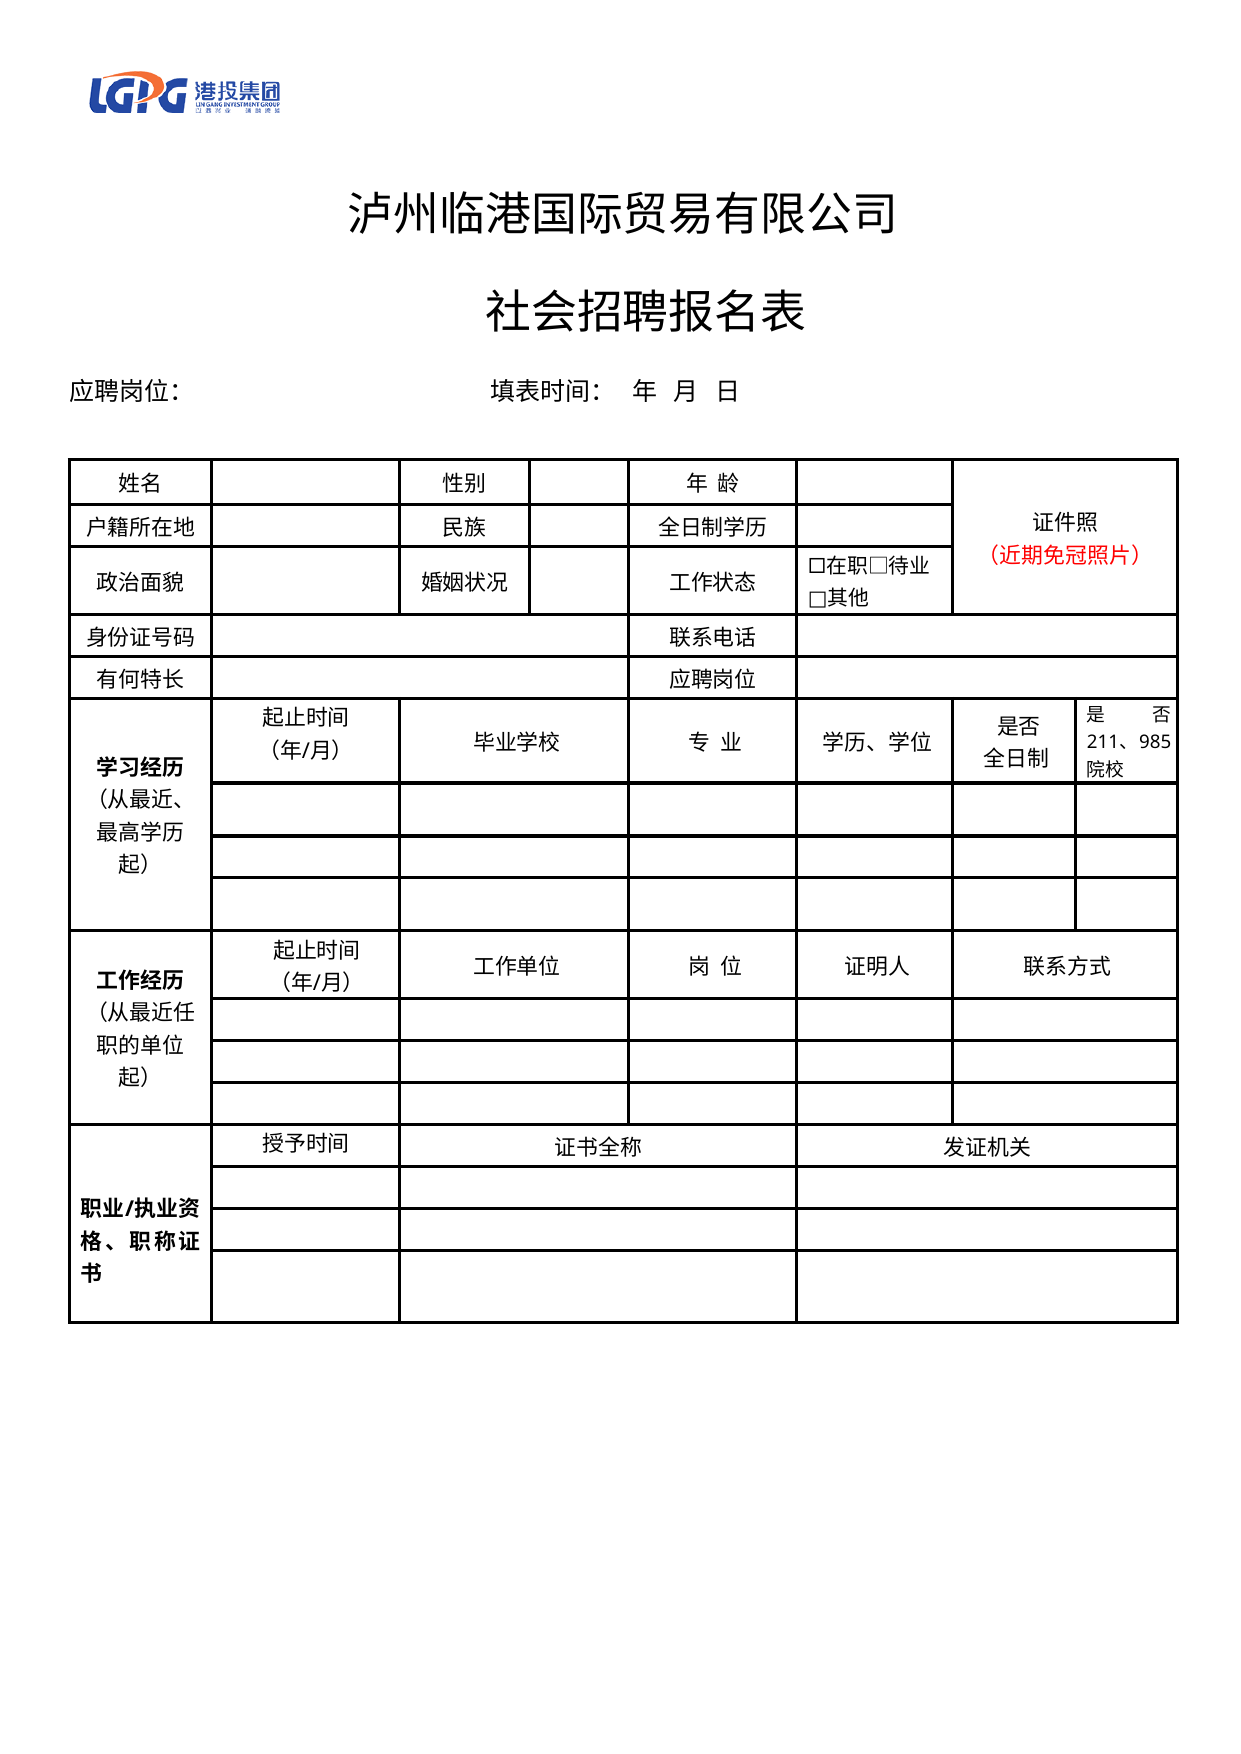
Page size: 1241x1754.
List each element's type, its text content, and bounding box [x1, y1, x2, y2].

table_cell 岗 位 [630, 932, 795, 997]
table_cell 发证机关 [798, 1126, 1176, 1165]
table_cell [401, 1042, 627, 1081]
table_cell [798, 616, 1176, 655]
table_header 姓名 [71, 461, 210, 503]
table_cell 政治面貌 [71, 548, 210, 613]
table_cell [630, 1000, 795, 1039]
table_cell [213, 1084, 398, 1123]
table_cell [401, 1000, 627, 1039]
table_cell 证明人 [798, 932, 951, 997]
table_header [798, 461, 951, 503]
table_cell 是否211、985院校 [1077, 700, 1176, 781]
table_cell [213, 506, 398, 545]
table_cell [798, 506, 951, 545]
table_cell 联系方式 [954, 932, 1176, 997]
table_cell 毕业学校 [401, 700, 627, 781]
table_cell [401, 785, 627, 834]
table_cell [798, 879, 951, 929]
table_cell [954, 1084, 1176, 1123]
picture [89, 71, 280, 113]
table_cell 起止时间 （年/月） [213, 700, 398, 781]
text 社会招聘报名表 [187, 259, 1181, 357]
table_cell 民族 [401, 506, 528, 545]
table_cell [1077, 838, 1176, 876]
table_cell 有何特长 [71, 658, 210, 697]
table_cell [401, 1084, 627, 1123]
table_cell [213, 548, 398, 613]
table_cell [630, 1042, 795, 1081]
table_cell 联系电话 [630, 616, 795, 655]
table_cell [630, 879, 795, 929]
table_cell [798, 1084, 951, 1123]
table_cell [531, 548, 627, 613]
table_cell 职业/执业资格、职称证书 [71, 1126, 210, 1321]
table_cell [213, 838, 398, 876]
table_cell [401, 1168, 795, 1207]
table_cell [401, 1210, 795, 1248]
table_cell [798, 1168, 1176, 1207]
table_cell [798, 1000, 951, 1039]
table_cell [798, 1210, 1176, 1248]
table_cell 学习经历 （从最近、最高学历起） [71, 700, 210, 929]
table_cell [213, 616, 627, 655]
table_cell [954, 879, 1074, 929]
table_cell 证书全称 [401, 1126, 795, 1165]
table_cell [954, 785, 1074, 834]
table_header [531, 461, 627, 503]
table_header 年 龄 [630, 461, 795, 503]
table_cell [213, 1000, 398, 1039]
table_cell [798, 838, 951, 876]
table_cell 全日制学历 [630, 506, 795, 545]
table_cell [798, 785, 951, 834]
table_cell 学历、学位 [798, 700, 951, 781]
table_cell [954, 1042, 1176, 1081]
table_cell [798, 1042, 951, 1081]
table_cell [630, 1084, 795, 1123]
table_cell [630, 785, 795, 834]
table_cell [1077, 879, 1176, 929]
table_header [213, 461, 398, 503]
text 应聘岗位： 填表时间： 年 月 日 [69, 357, 1240, 422]
table_cell 授予时间 [213, 1126, 398, 1165]
table_header 证件照 （近期免冠照片） [954, 461, 1176, 613]
table_cell 工作单位 [401, 932, 627, 997]
table_header 性别 [401, 461, 528, 503]
table_cell [954, 1000, 1176, 1039]
table_cell 应聘岗位 [630, 658, 795, 697]
table_cell [213, 658, 627, 697]
table_cell [401, 838, 627, 876]
table_cell [954, 838, 1074, 876]
table_cell 是否 全日制 [954, 700, 1074, 781]
table_cell 婚姻状况 [401, 548, 528, 613]
table_cell [213, 1252, 398, 1321]
table_cell [213, 1210, 398, 1248]
table_cell 在职□待业 □其他 [798, 548, 951, 613]
table_cell [531, 506, 627, 545]
table_cell 工作经历 （从最近任职的单位起） [71, 932, 210, 1123]
table_cell 户籍所在地 [71, 506, 210, 545]
table_cell 起止时间 （年/月） [213, 932, 398, 997]
table_cell 工作状态 [630, 548, 795, 613]
table_cell [630, 838, 795, 876]
table_cell [213, 785, 398, 834]
table_cell [798, 658, 1176, 697]
table_cell [213, 1168, 398, 1207]
table_cell [213, 879, 398, 929]
table_cell [401, 1252, 795, 1321]
table_cell 专 业 [630, 700, 795, 781]
table_cell [798, 1252, 1176, 1321]
table_cell [401, 879, 627, 929]
table_cell [213, 1042, 398, 1081]
table_cell [1077, 785, 1176, 834]
text 泸州临港国际贸易有限公司 [187, 162, 1181, 259]
table_cell 身份证号码 [71, 616, 210, 655]
